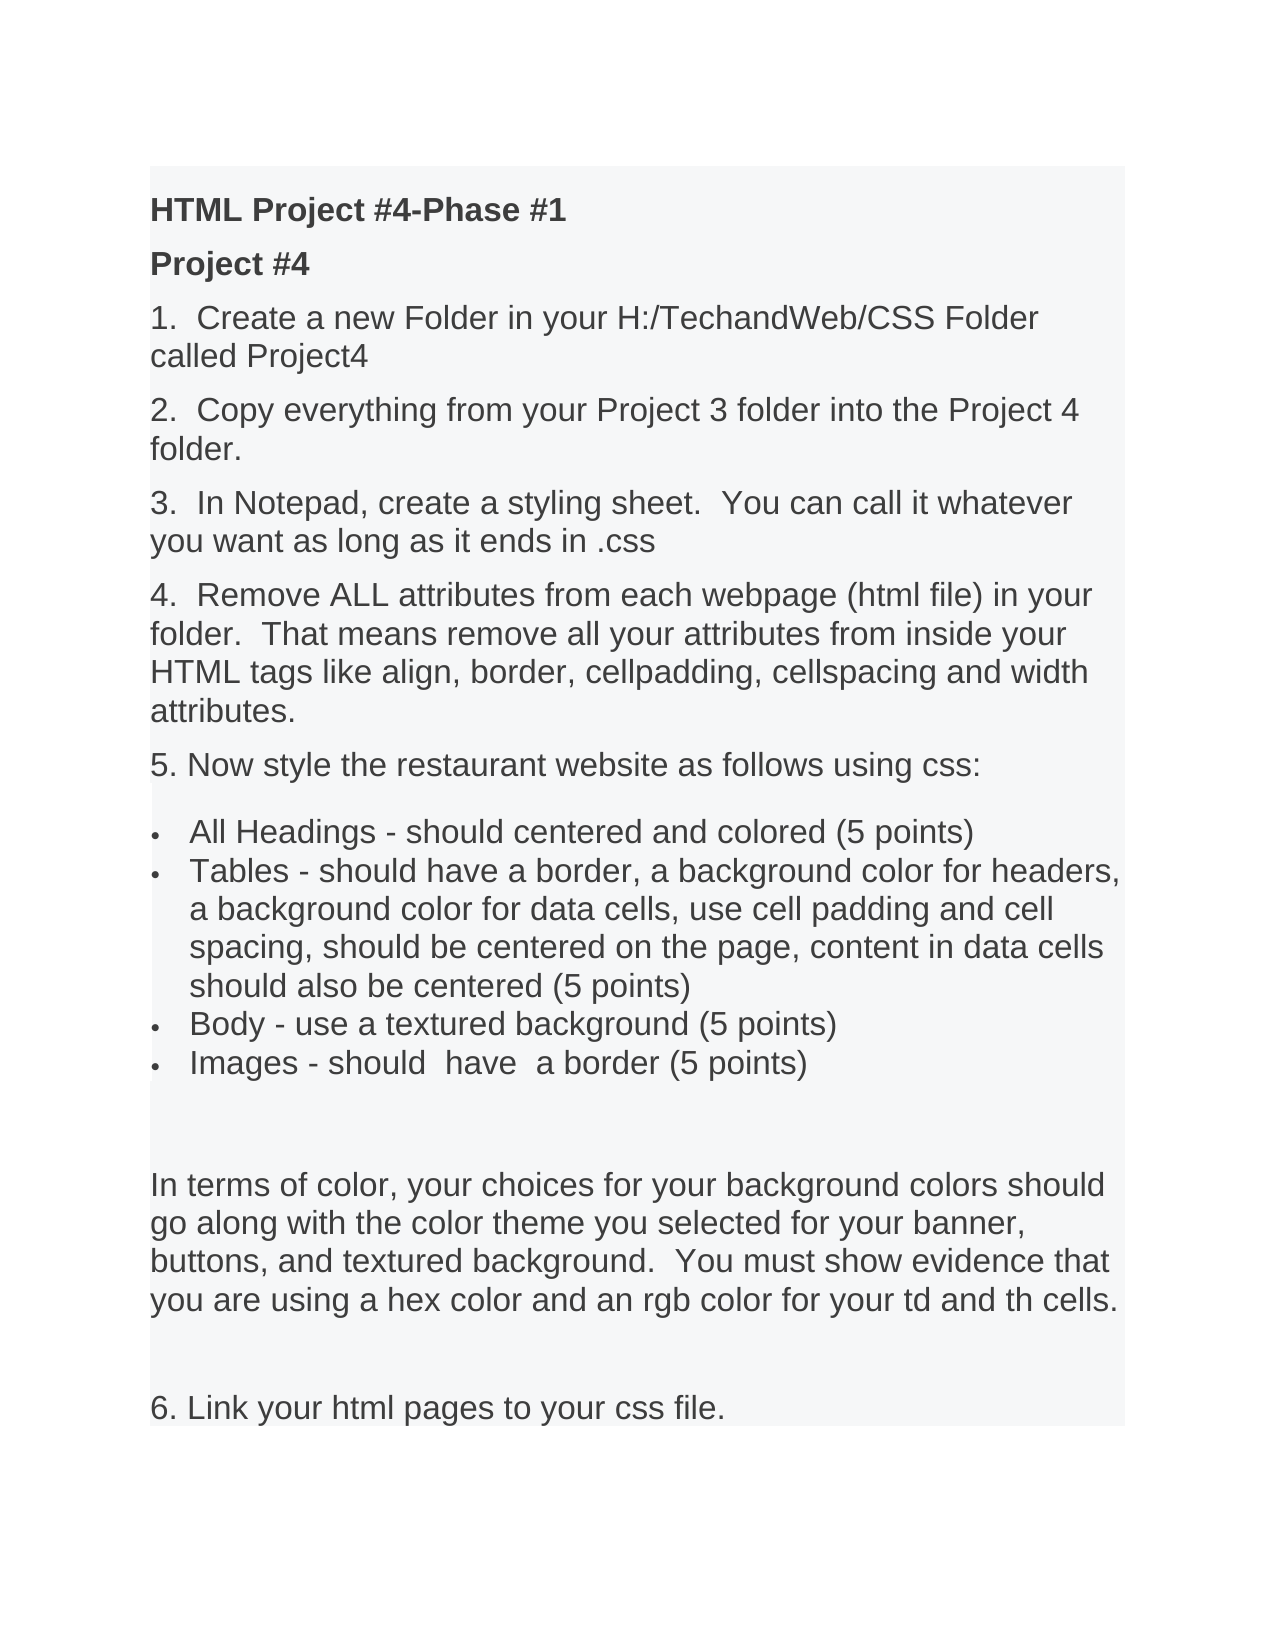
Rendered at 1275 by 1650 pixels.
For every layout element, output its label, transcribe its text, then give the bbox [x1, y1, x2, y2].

text 1. Create a new Folder in your H:/TechandWeb/CSS Folder called Project4 [150, 298, 1125, 375]
text 2. Copy everything from your Project 3 folder into the Project 4 folder. [150, 390, 1125, 467]
text 6. Link your html pages to your css file. [150, 1388, 1125, 1426]
list All Headings - should centered and colored (5 points) [152, 812, 1125, 851]
text Project #4 [150, 244, 1125, 282]
list Body - use a textured background (5 points) [152, 1004, 1125, 1043]
text 5. Now style the restaurant website as follows using css: [150, 745, 1125, 783]
list Images - should have a border (5 points) [152, 1043, 1125, 1081]
text 4. Remove ALL attributes from each webpage (html file) in your folder. That means remove all your attributes from inside your HTML tags like align, border, cellpadding, cellspacing and width attributes. [150, 575, 1125, 729]
text 3. In Notepad, create a styling sheet. You can call it whatever you want as long as it ends in .css [150, 483, 1125, 560]
text In terms of color, your choices for your background colors should go along with the color theme you selected for your banner, buttons, and textured background. You must show evidence that you are using a hex color and an rgb color for your td and th cells. [150, 1164, 1125, 1318]
text HTML Project #4-Phase #1 [150, 166, 1125, 228]
list Tables - should have a border, a background color for headers, a background color for data cells, use cell padding and cell spacing, should be centered on the page, content in data cells should also be centered (5 points) [152, 851, 1125, 1004]
